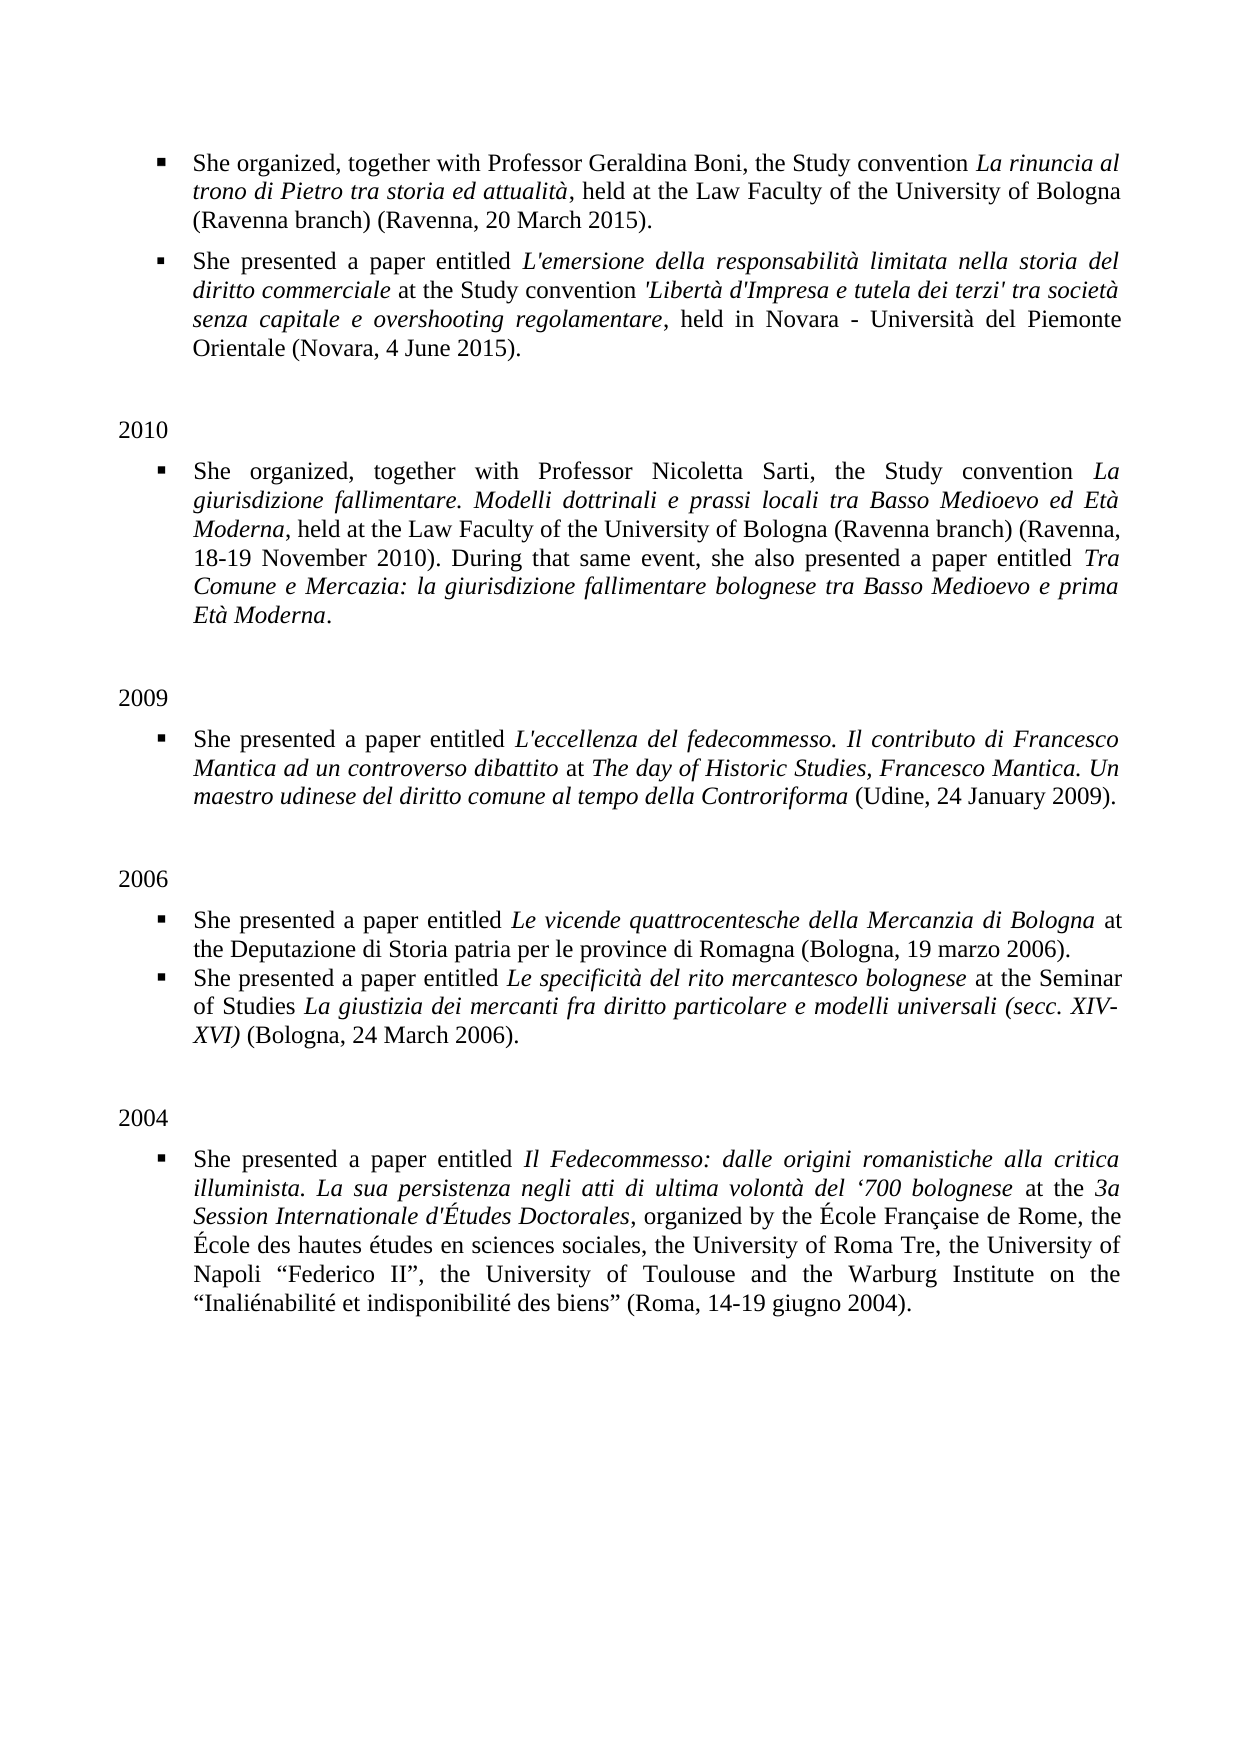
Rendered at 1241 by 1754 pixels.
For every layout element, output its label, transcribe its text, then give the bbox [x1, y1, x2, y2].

list She organized, together with Professor Geraldina Boni, the Study convention La rinuncia al trono di Pietro tra storia ed attualità, held at the Law Faculty of the University of Bologna (Ravenna branch) (Ravenna, 20 March 2015). [155, 148, 1122, 234]
list She presented a paper entitled Le vicende quattrocentesche della Mercanzia di Bologna at the Deputazione di Storia patria per le province di Romagna (Bologna, 19 marzo 2006). [156, 905, 1122, 963]
text 2010 [118, 415, 1122, 444]
list She presented a paper entitled L'eccellenza del fedecommesso. Il contributo di Francesco Mantica ad un controverso dibattito at The day of Historic Studies, Francesco Mantica. Un maestro udinese del diritto comune al tempo della Controriforma (Udine, 24 January 2009). [156, 724, 1122, 810]
text 2004 [118, 1103, 1122, 1131]
list She presented a paper entitled L'emersione della responsabilità limitata nella storia del diritto commerciale at the Study convention 'Libertà d'Impresa e tutela dei terzi' tra società senza capitale e overshooting regolamentare, held in Novara - Università del Piemonte Orientale (Novara, 4 June 2015). [155, 246, 1122, 361]
text 2006 [118, 864, 1122, 893]
text 2009 [118, 683, 1122, 711]
list She presented a paper entitled Le specificità del rito mercantesco bolognese at the Seminar of Studies La giustizia dei mercanti fra diritto particolare e modelli universali (secc. XIV-XVI) (Bologna, 24 March 2006). [156, 963, 1122, 1049]
list She organized, together with Professor Nicoletta Sarti, the Study convention La giurisdizione fallimentare. Modelli dottrinali e prassi locali tra Basso Medioevo ed Età Moderna, held at the Law Faculty of the University of Bologna (Ravenna branch) (Ravenna, 18-19 November 2010). During that same event, she also presented a paper entitled Tra Comune e Mercazia: la giurisdizione fallimentare bolognese tra Basso Medioevo e prima Età Moderna. [156, 456, 1122, 629]
list She presented a paper entitled Il Fedecommesso: dalle origini romanistiche alla critica illuminista. La sua persistenza negli atti di ultima volontà del ‘700 bolognese at the 3a Session Internationale d'Études Doctorales, organized by the École Française de Rome, the École des hautes études en sciences sociales, the University of Roma Tre, the University of Napoli “Federico II”, the University of Toulouse and the Warburg Institute on the “Inaliénabilité et indisponibilité des biens” (Roma, 14-19 giugno 2004). [156, 1144, 1122, 1316]
